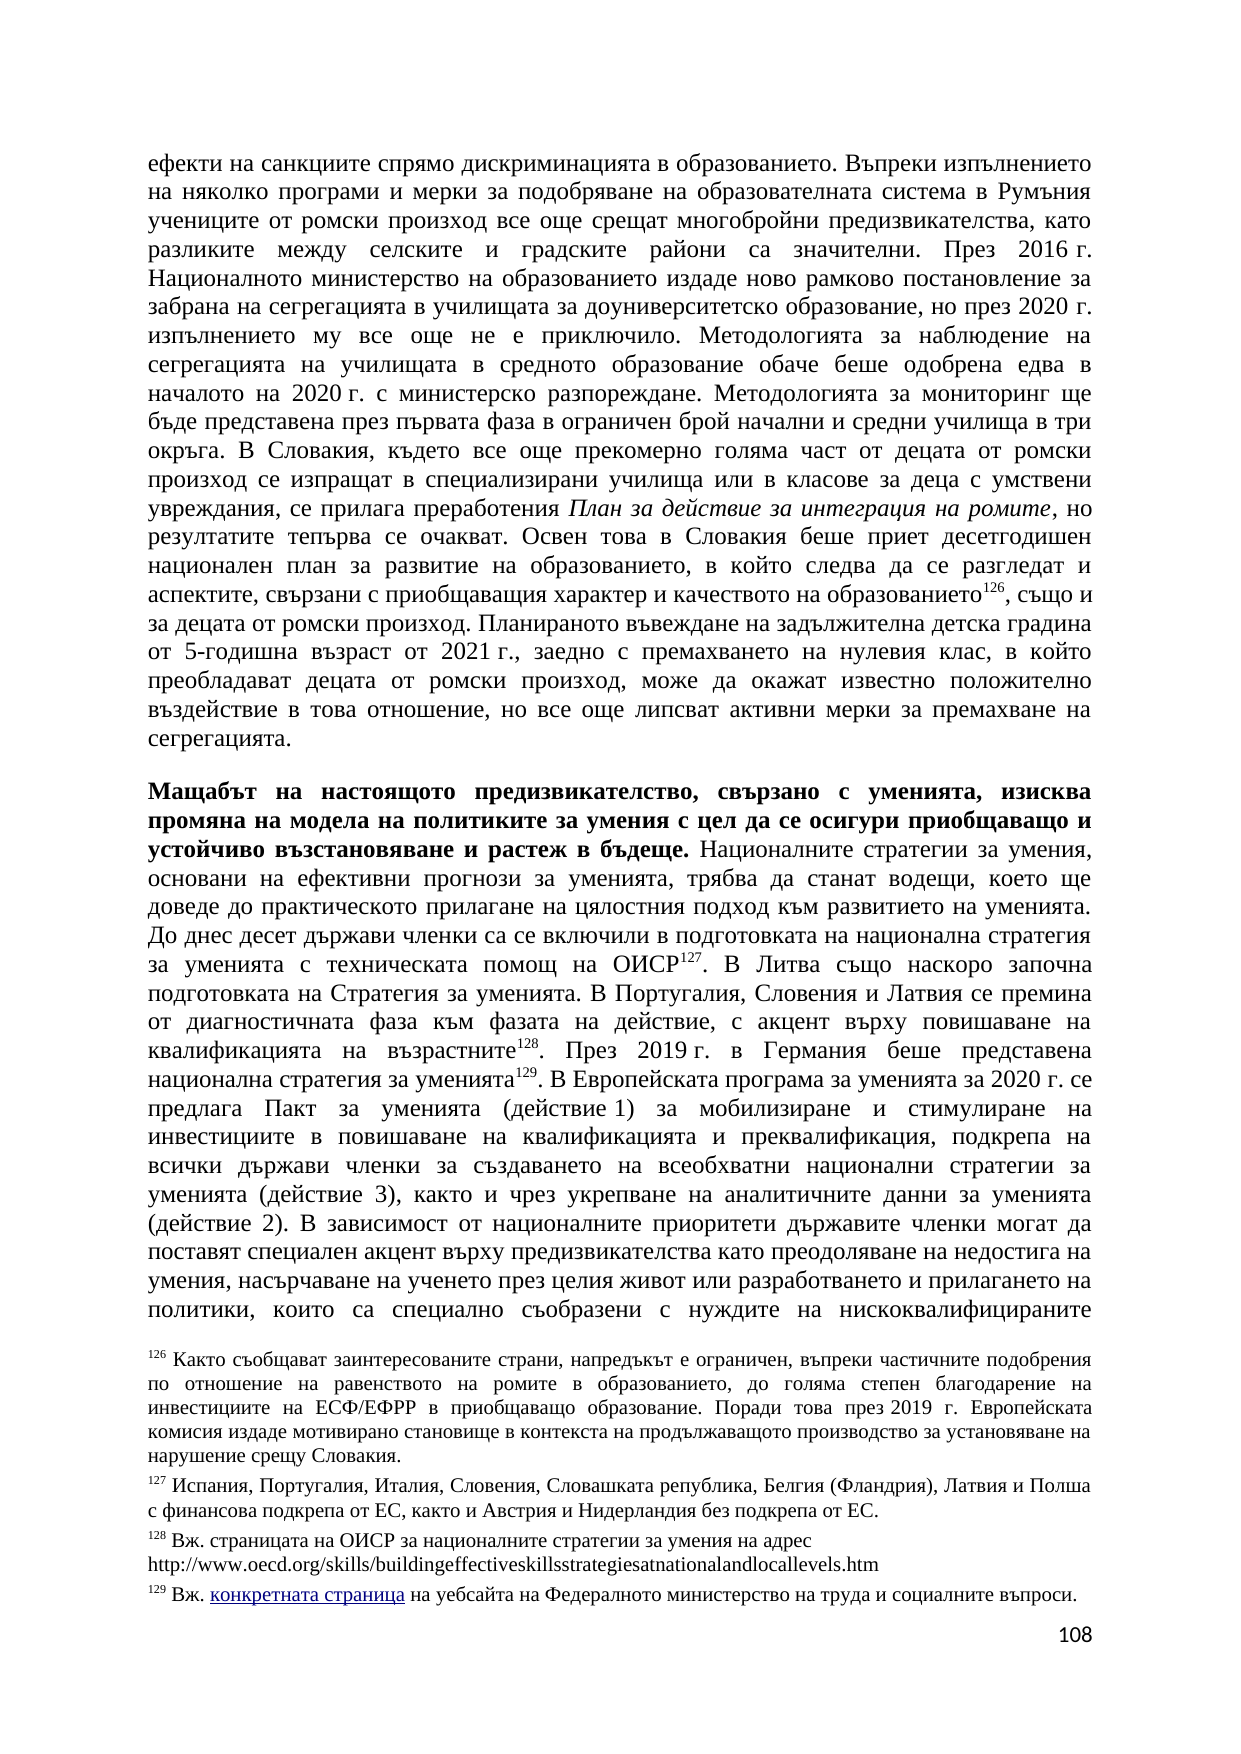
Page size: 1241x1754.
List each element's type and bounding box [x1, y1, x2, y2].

text [148, 776, 1092, 1323]
text [148, 148, 1092, 751]
